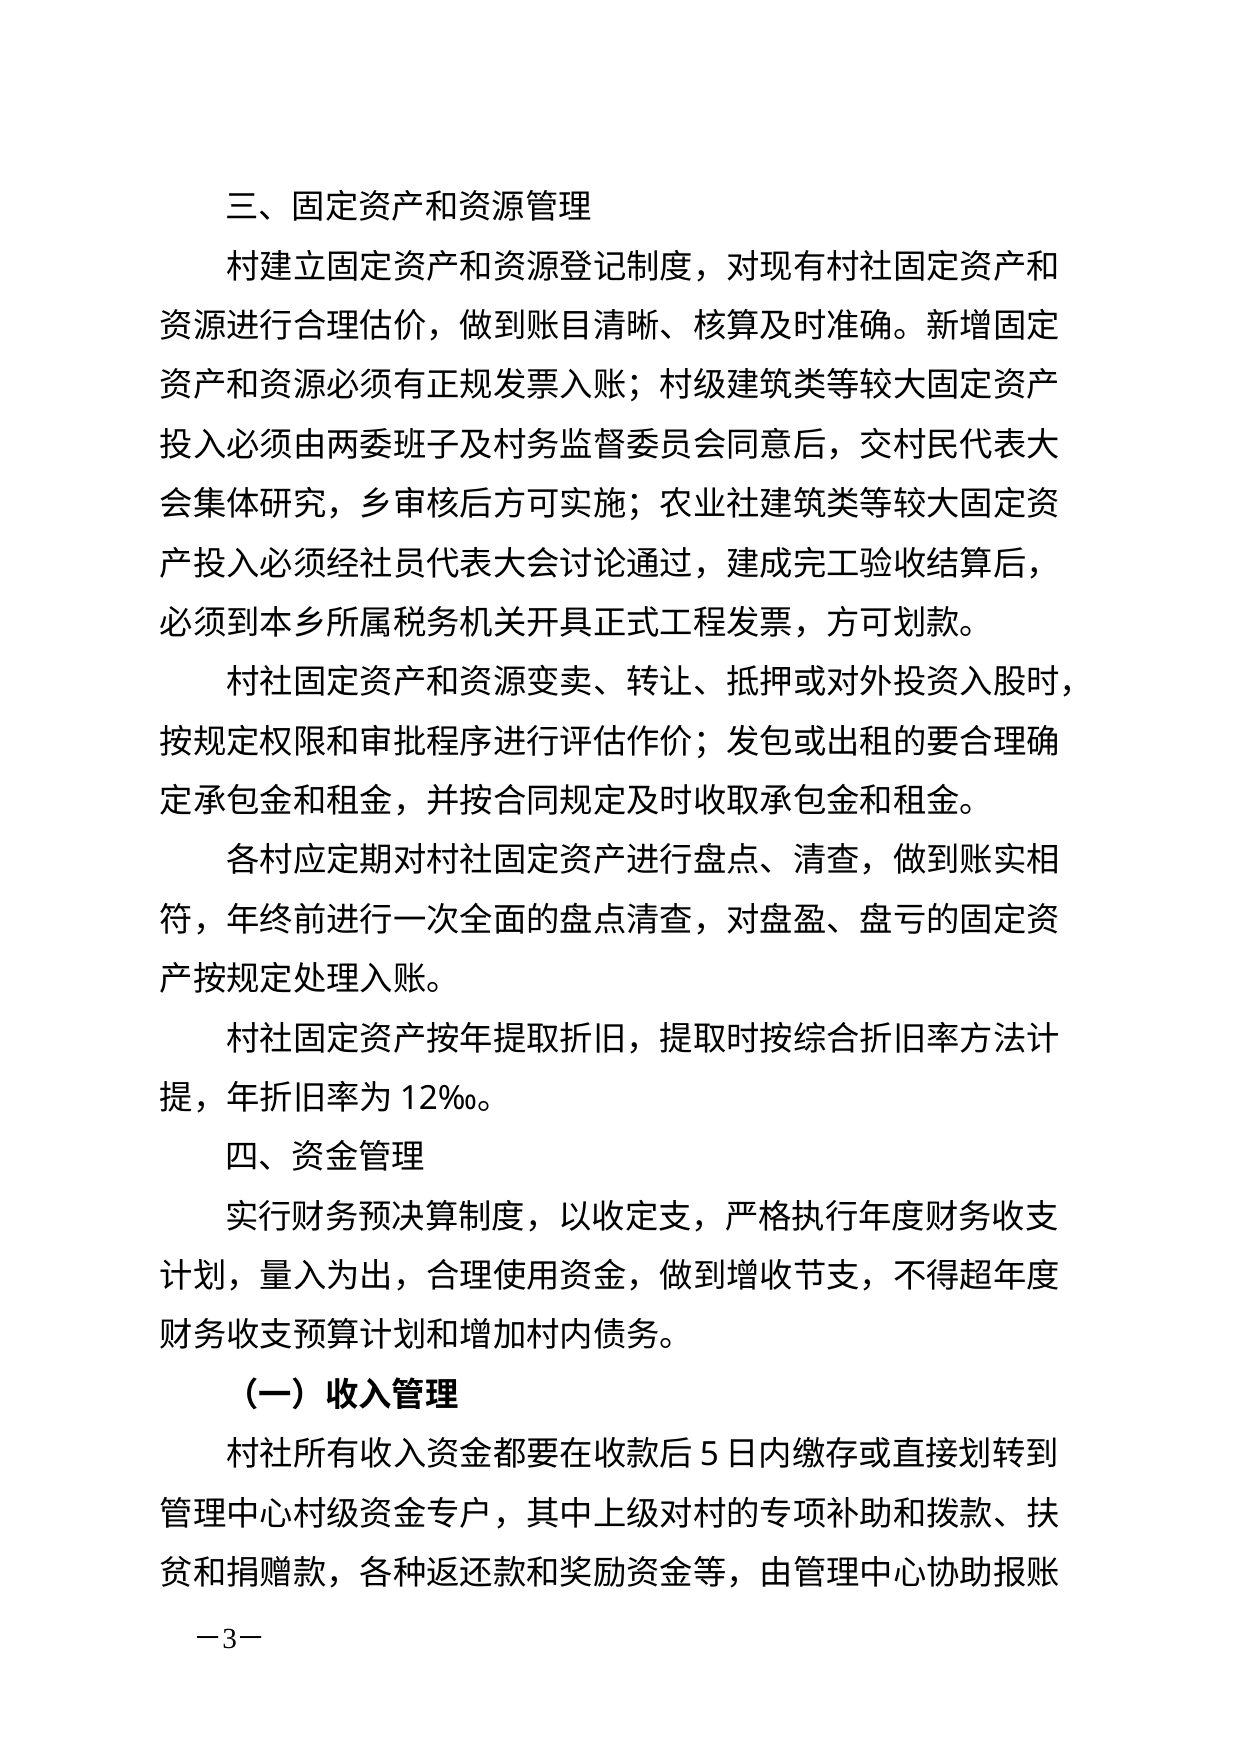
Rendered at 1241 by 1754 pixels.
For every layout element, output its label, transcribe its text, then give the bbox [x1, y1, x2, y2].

text （一）收入管理 [159, 1359, 1081, 1418]
text 三、固定资产和资源管理 [159, 171, 1081, 231]
text 村建立固定资产和资源登记制度，对现有村社固定资产和资源进行合理估价，做到账目清晰、核算及时准确。新增固定资产和资源必须有正规发票入账；村级建筑类等较大固定资产投入必须由两委班子及村务监督委员会同意后，交村民代表大会集体研究，乡审核后方可实施；农业社建筑类等较大固定资产投入必须经社员代表大会讨论通过，建成完工验收结算后，必须到本乡所属税务机关开具正式工程发票，方可划款。 [159, 231, 1081, 646]
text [159, 1418, 1081, 1596]
text 村社固定资产和资源变卖、转让、抵押或对外投资入股时，按规定权限和审批程序进行评估作价；发包或出租的要合理确定承包金和租金，并按合同规定及时收取承包金和租金。 [159, 646, 1081, 824]
text 村社固定资产按年提取折旧，提取时按综合折旧率方法计提，年折旧率为12‰。 [159, 1002, 1081, 1121]
text 各村应定期对村社固定资产进行盘点、清查，做到账实相符，年终前进行一次全面的盘点清查，对盘盈、盘亏的固定资产按规定处理入账。 [159, 824, 1081, 1002]
text 四、资金管理 [159, 1121, 1081, 1181]
text 实行财务预决算制度，以收定支，严格执行年度财务收支计划，量入为出，合理使用资金，做到增收节支，不得超年度财务收支预算计划和增加村内债务。 [159, 1181, 1081, 1359]
